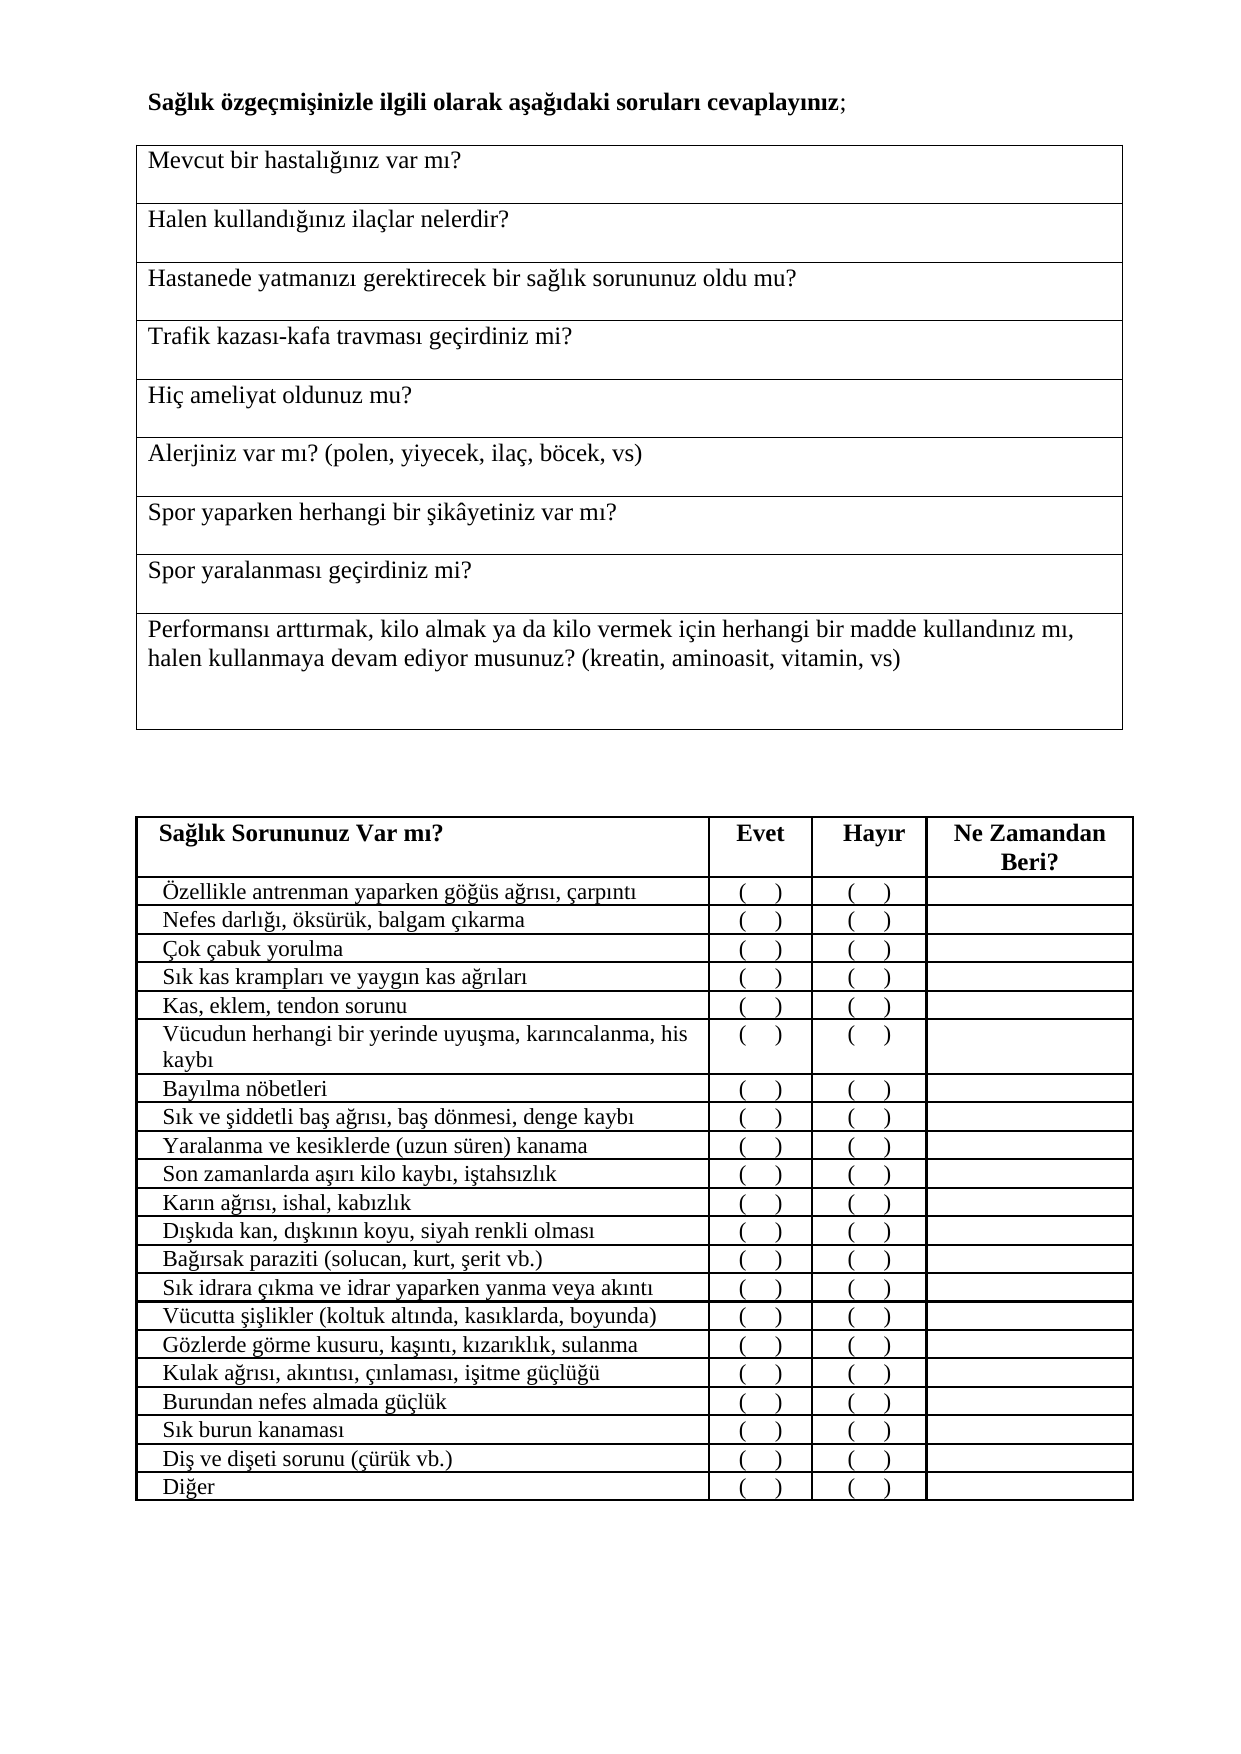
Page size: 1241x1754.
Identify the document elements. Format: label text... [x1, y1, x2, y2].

table_cell ( ) [813, 1359, 925, 1386]
table_cell [928, 906, 1132, 933]
table_cell ( ) [710, 963, 811, 989]
table_cell Vücudun herhangi bir yerinde uyuşma, karıncalanma, his kaybı [138, 1020, 708, 1073]
table_cell Diş ve dişeti sorunu (çürük vb.) [138, 1445, 708, 1471]
table_cell ( ) [813, 963, 925, 989]
table_cell Spor yaralanması geçirdiniz mi? [137, 555, 1122, 613]
table_cell [928, 1103, 1132, 1130]
table_cell ( ) [710, 1246, 811, 1272]
table_cell ( ) [813, 1416, 925, 1442]
table_cell [928, 1416, 1132, 1442]
table_cell Halen kullandığınız ilaçlar nelerdir? [137, 204, 1122, 262]
table_cell ( ) [813, 1473, 925, 1499]
table_cell [928, 1445, 1132, 1471]
table_cell ( ) [710, 935, 811, 961]
table_cell Spor yaparken herhangi bir şikâyetiniz var mı? [137, 497, 1122, 554]
table_cell Özellikle antrenman yaparken göğüs ağrısı, çarpıntı [138, 878, 708, 904]
table_cell Hiç ameliyat oldunuz mu? [137, 380, 1122, 437]
table_cell [928, 1473, 1132, 1499]
table_cell ( ) [710, 1160, 811, 1187]
table_cell ( ) [813, 1217, 925, 1243]
table_cell [928, 935, 1132, 961]
table_cell Sık burun kanaması [138, 1416, 708, 1442]
table_cell Diğer [138, 1473, 708, 1499]
table_cell ( ) [710, 1416, 811, 1442]
table_cell ( ) [710, 1331, 811, 1357]
table_cell ( ) [813, 1303, 925, 1329]
table_cell Dışkıda kan, dışkının koyu, siyah renkli olması [138, 1217, 708, 1243]
table_cell Bayılma nöbetleri [138, 1075, 708, 1101]
table_cell ( ) [710, 1303, 811, 1329]
table_cell Yaralanma ve kesiklerde (uzun süren) kanama [138, 1132, 708, 1158]
table_cell ( ) [813, 935, 925, 961]
table_cell ( ) [710, 1189, 811, 1215]
table_cell Hastanede yatmanızı gerektirecek bir sağlık sorununuz oldu mu? [137, 263, 1122, 320]
table_cell [928, 1075, 1132, 1101]
table_cell Karın ağrısı, ishal, kabızlık [138, 1189, 708, 1215]
table_cell ( ) [813, 1075, 925, 1101]
table_header Evet [710, 818, 811, 876]
table_cell [928, 1388, 1132, 1414]
table_cell ( ) [813, 1331, 925, 1357]
text Sağlık özgeçmişinizle ilgili olarak aşağıdaki soruları cevaplayınız; [148, 87, 1093, 116]
table_cell [928, 1246, 1132, 1272]
table_cell Trafik kazası-kafa travması geçirdiniz mi? [137, 321, 1122, 379]
table_header Ne Zamandan Beri? [928, 818, 1132, 876]
table_cell ( ) [813, 1103, 925, 1130]
table_cell ( ) [813, 1388, 925, 1414]
table_cell Gözlerde görme kusuru, kaşıntı, kızarıklık, sulanma [138, 1331, 708, 1357]
table_cell Sık kas krampları ve yaygın kas ağrıları [138, 963, 708, 989]
table_cell Sık ve şiddetli baş ağrısı, baş dönmesi, denge kaybı [138, 1103, 708, 1130]
table_cell Kas, eklem, tendon sorunu [138, 992, 708, 1018]
table_cell ( ) [710, 1473, 811, 1499]
table_cell ( ) [813, 906, 925, 933]
table_cell ( ) [710, 1132, 811, 1158]
table_cell ( ) [813, 1274, 925, 1300]
table_cell Alerjiniz var mı? (polen, yiyecek, ilaç, böcek, vs) [137, 438, 1122, 496]
table_cell Vücutta şişlikler (koltuk altında, kasıklarda, boyunda) [138, 1303, 708, 1329]
table_cell [928, 992, 1132, 1018]
table_cell Çok çabuk yorulma [138, 935, 708, 961]
table_header Sağlık Sorununuz Var mı? [138, 818, 708, 876]
table_cell [928, 1303, 1132, 1329]
table_cell [928, 963, 1132, 989]
table_cell ( ) [710, 1020, 811, 1073]
table_cell ( ) [813, 1020, 925, 1073]
table_cell ( ) [710, 992, 811, 1018]
table_cell [928, 1359, 1132, 1386]
table_cell ( ) [813, 1246, 925, 1272]
table_cell [928, 1217, 1132, 1243]
table_cell [928, 878, 1132, 904]
table_cell ( ) [710, 1388, 811, 1414]
table_header Mevcut bir hastalığınız var mı? [137, 146, 1122, 203]
table_cell ( ) [813, 878, 925, 904]
table_cell ( ) [710, 878, 811, 904]
table_cell ( ) [813, 1160, 925, 1187]
table_cell ( ) [813, 1445, 925, 1471]
table_cell Nefes darlığı, öksürük, balgam çıkarma [138, 906, 708, 933]
table_cell ( ) [710, 1217, 811, 1243]
table_cell [928, 1132, 1132, 1158]
table_cell Bağırsak paraziti (solucan, kurt, şerit vb.) [138, 1246, 708, 1272]
table_cell Burundan nefes almada güçlük [138, 1388, 708, 1414]
table_cell ( ) [710, 1103, 811, 1130]
table_cell ( ) [813, 1132, 925, 1158]
table_cell ( ) [710, 906, 811, 933]
table_cell Sık idrara çıkma ve idrar yaparken yanma veya akıntı [138, 1274, 708, 1300]
table_cell ( ) [710, 1075, 811, 1101]
table_cell [928, 1331, 1132, 1357]
table_cell Son zamanlarda aşırı kilo kaybı, iştahsızlık [138, 1160, 708, 1187]
table_cell ( ) [710, 1359, 811, 1386]
table_cell Performansı arttırmak, kilo almak ya da kilo vermek için herhangi bir madde kullandınız mı, halen kullanmaya devam ediyor musunuz? (kreatin, aminoasit, vitamin, vs) [137, 614, 1122, 729]
table_cell [928, 1160, 1132, 1187]
table_cell ( ) [710, 1274, 811, 1300]
table_header Hayır [813, 818, 925, 876]
table_cell ( ) [813, 992, 925, 1018]
table_cell [928, 1274, 1132, 1300]
table_cell ( ) [813, 1189, 925, 1215]
table_cell [928, 1189, 1132, 1215]
table_cell Kulak ağrısı, akıntısı, çınlaması, işitme güçlüğü [138, 1359, 708, 1386]
table_cell ( ) [710, 1445, 811, 1471]
table_cell [928, 1020, 1132, 1073]
